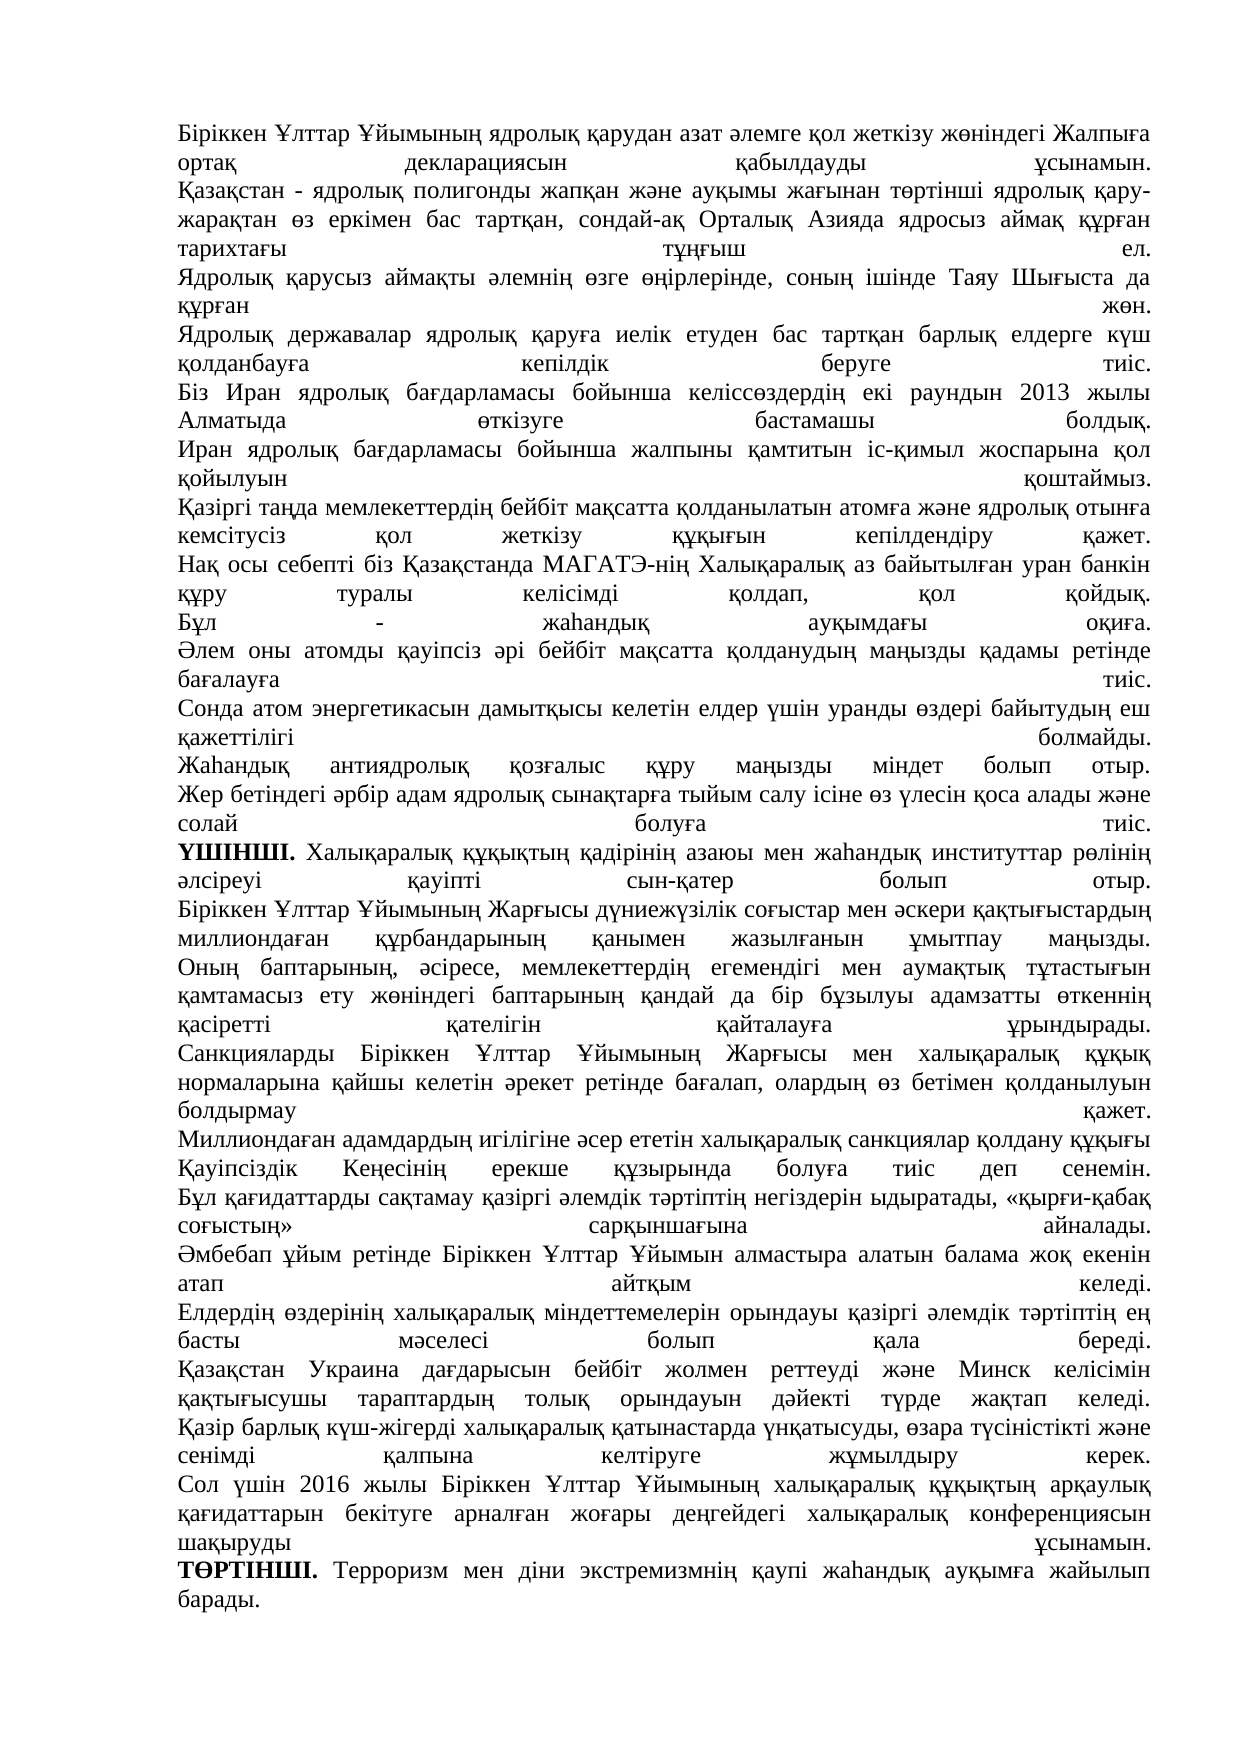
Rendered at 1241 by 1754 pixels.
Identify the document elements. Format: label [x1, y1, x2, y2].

text [177, 118, 1152, 1613]
